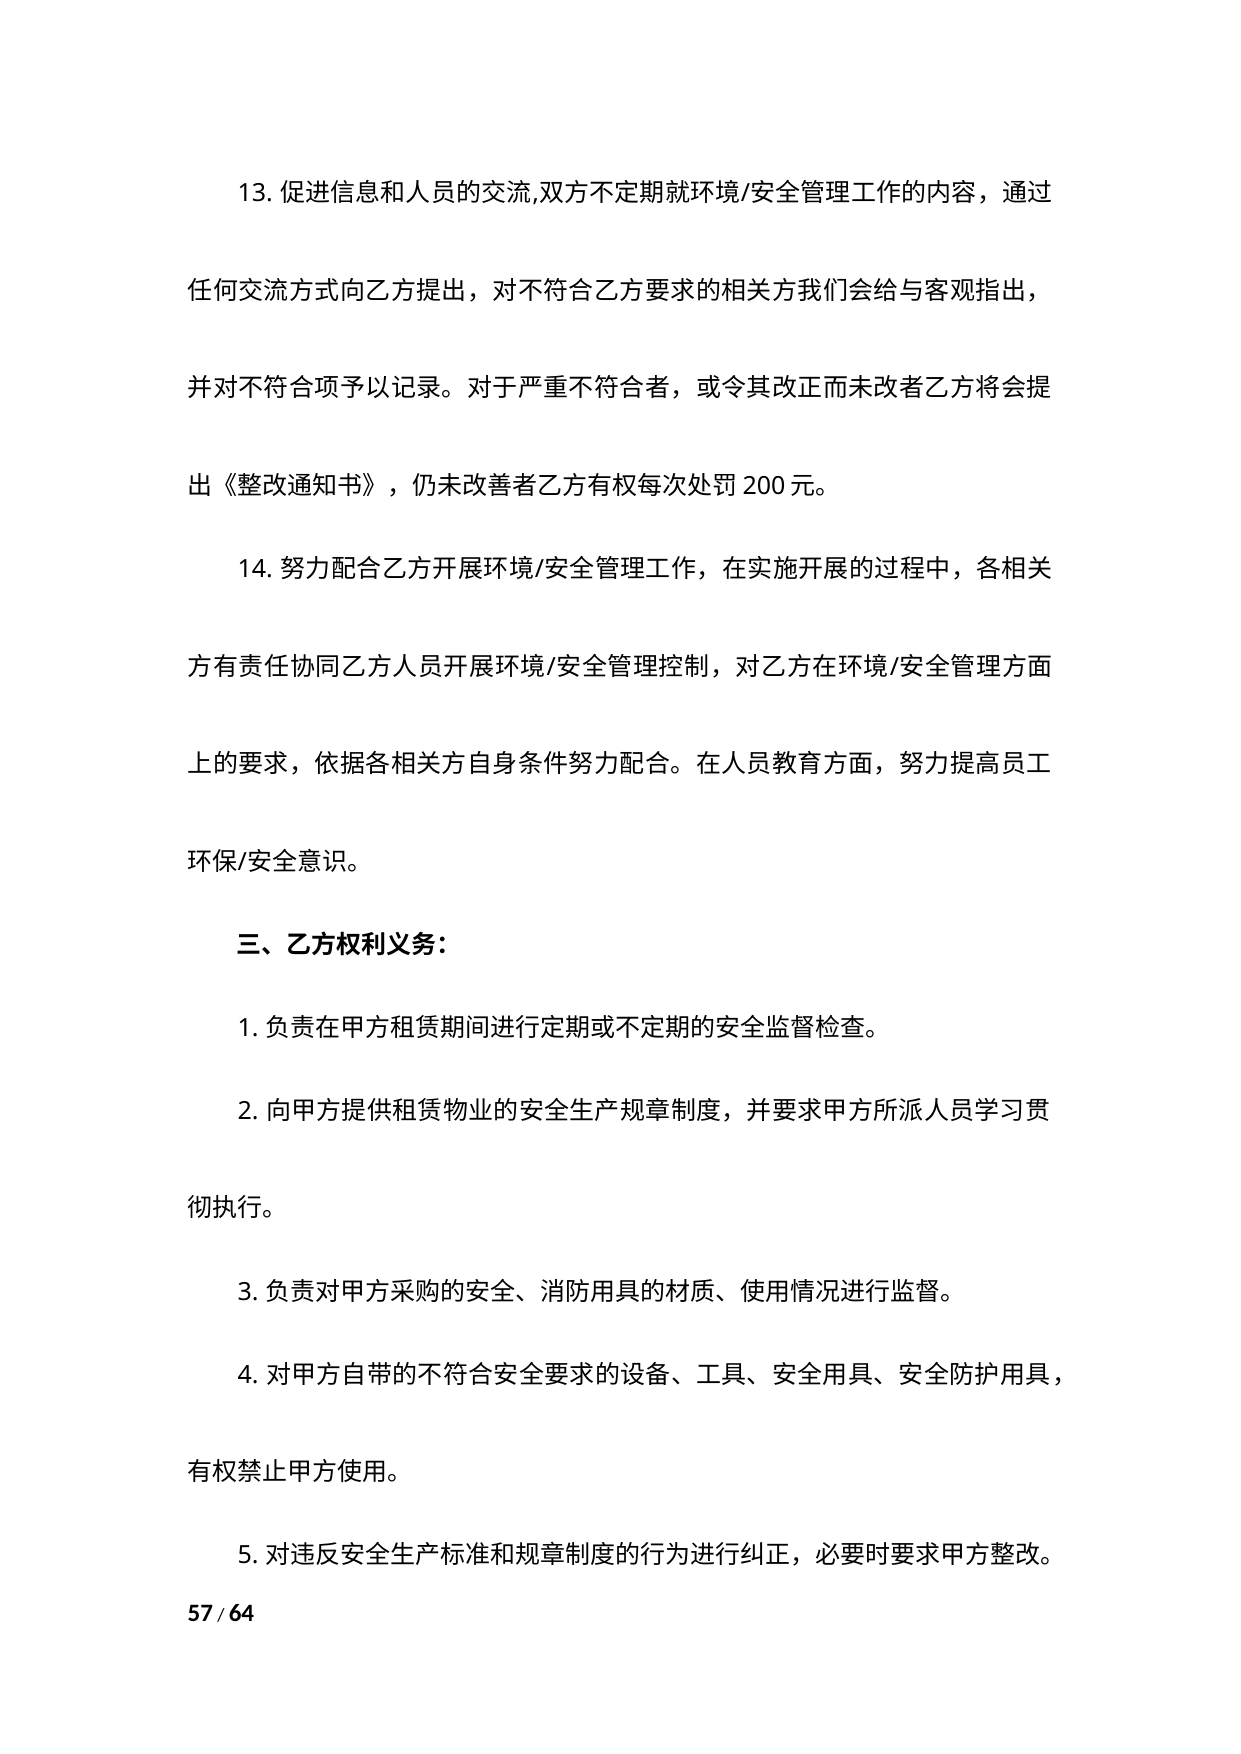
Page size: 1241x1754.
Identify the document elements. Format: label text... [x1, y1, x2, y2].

text 5. 对违反安全生产标准和规章制度的行为进行纠正，必要时要求甲方整改。 [187, 1520, 1053, 1585]
text 三、乙方权利义务： [187, 910, 1053, 975]
text 4. 对甲方自带的不符合安全要求的设备、工具、安全用具、安全防护用具，有权禁止甲方使用。 [187, 1340, 1053, 1502]
text 1. 负责在甲方租赁期间进行定期或不定期的安全监督检查。 [187, 993, 1053, 1058]
text 13. 促进信息和人员的交流,双方不定期就环境/安全管理工作的内容，通过任何交流方式向乙方提出，对不符合乙方要求的相关方我们会给与客观指出，并对不符合项予以记录。对于严重不符合者，或令其改正而未改者乙方将会提出《整改通知书》，仍未改善者乙方有权每次处罚200元。 [187, 158, 1053, 516]
text 3. 负责对甲方采购的安全、消防用具的材质、使用情况进行监督。 [187, 1257, 1053, 1322]
text 2. 向甲方提供租赁物业的安全生产规章制度，并要求甲方所派人员学习贯彻执行。 [187, 1076, 1053, 1238]
text 14. 努力配合乙方开展环境/安全管理工作，在实施开展的过程中，各相关方有责任协同乙方人员开展环境/安全管理控制，对乙方在环境/安全管理方面上的要求，依据各相关方自身条件努力配合。在人员教育方面，努力提高员工环保/安全意识。 [187, 534, 1053, 892]
